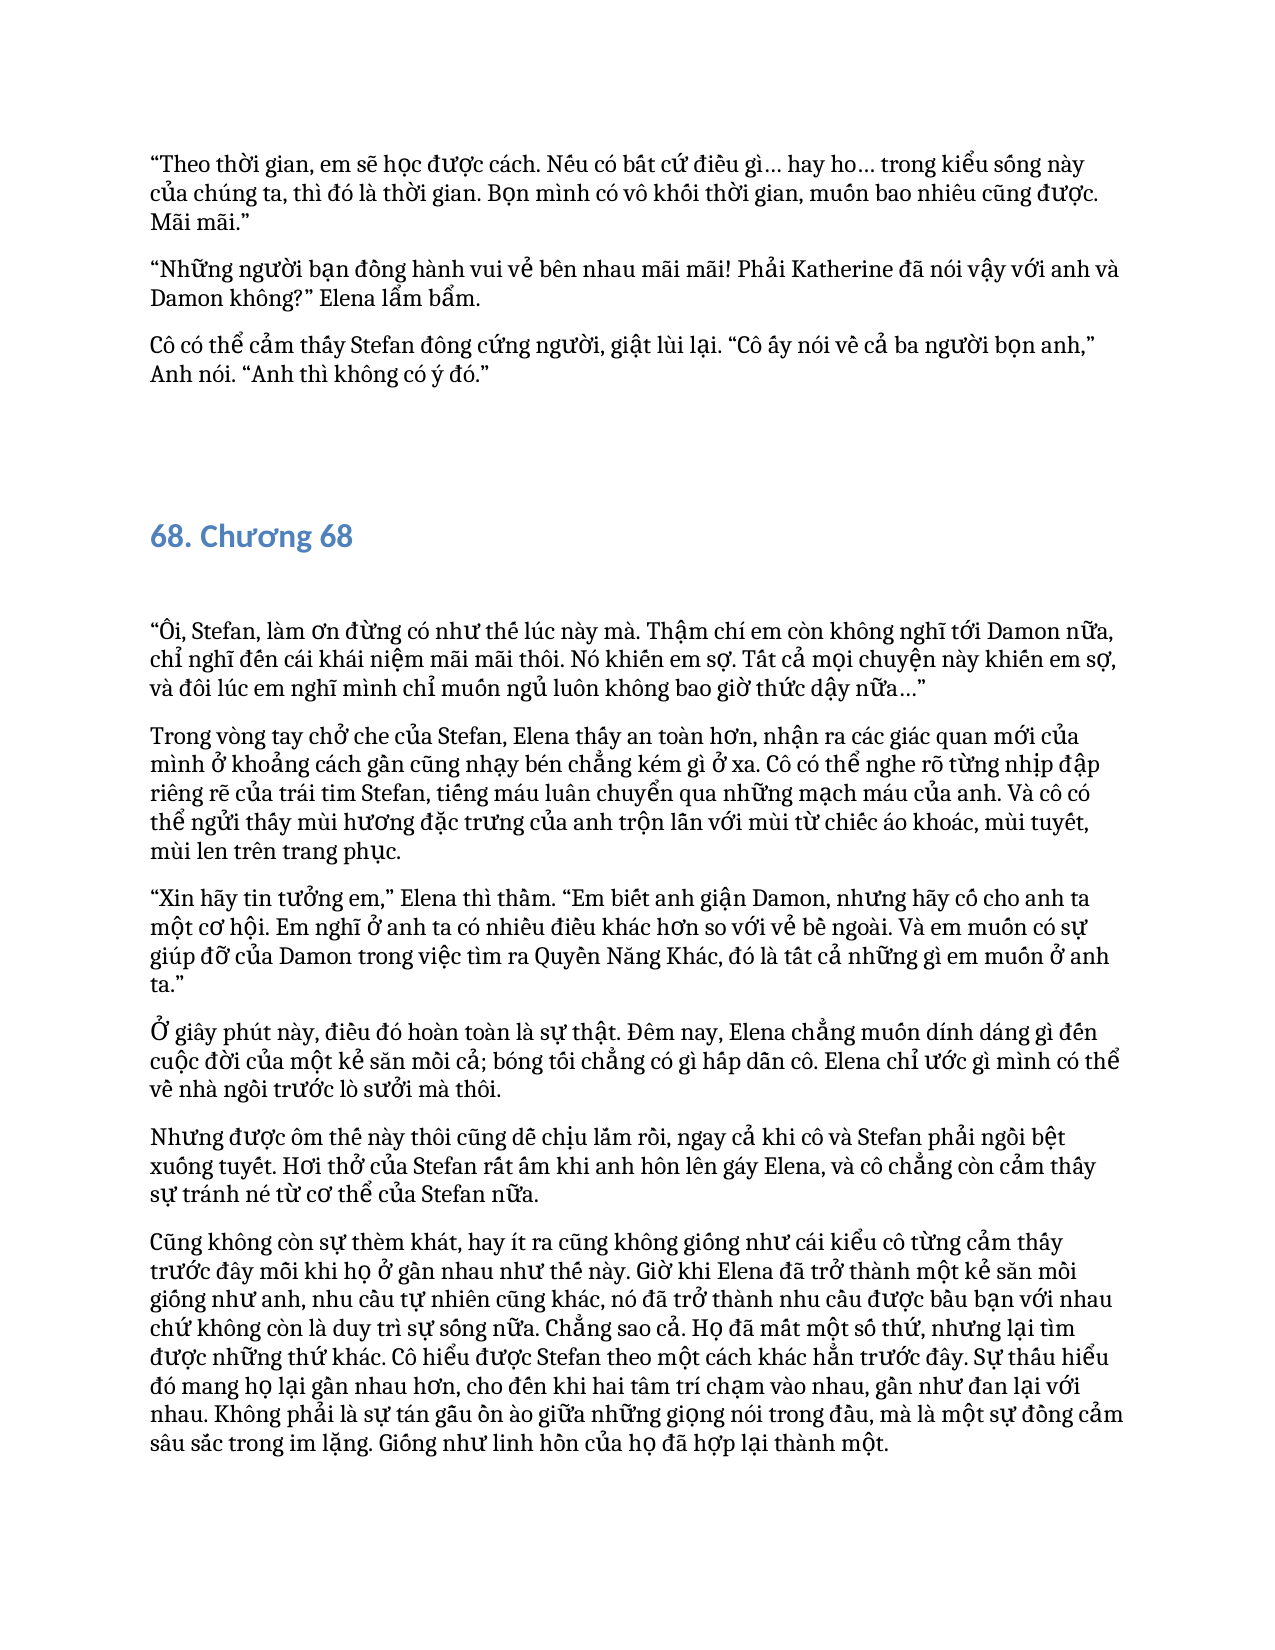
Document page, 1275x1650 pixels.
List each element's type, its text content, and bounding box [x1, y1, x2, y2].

text “Những người bạn đồng hành vui vẻ bên nhau mãi mãi! Phải Katherine đã nói vậy với anh và Damon không?” Elena lẩm bẩm. [150, 255, 1125, 312]
text Cũng không còn sự thèm khát, hay ít ra cũng không giống như cái kiểu cô từng cảm thấy trước đây mỗi khi họ ở gần nhau như thế này. Giờ khi Elena đã trở thành một kẻ săn mồi giống như anh, nhu cầu tự nhiên cũng khác, nó đã trở thành nhu cầu được bầu bạn với nhau chứ không còn là duy trì sự sống nữa. Chẳng sao cả. Họ đã mất một số thứ, nhưng lại tìm được những thứ khác. Cô hiểu được Stefan theo một cách khác hẳn trước đây. Sự thấu hiểu đó mang họ lại gần nhau hơn, cho đến khi hai tâm trí chạm vào nhau, gần như đan lại với nhau. Không phải là sự tán gẫu ồn ào giữa những giọng nói trong đầu, mà là một sự đồng cảm sâu sắc trong im lặng. Giống như linh hồn của họ đã hợp lại thành một. [150, 1228, 1125, 1458]
text “Theo thời gian, em sẽ học được cách. Nếu có bất cứ điều gì… hay ho… trong kiểu sống này của chúng ta, thì đó là thời gian. Bọn mình có vô khối thời gian, muốn bao nhiêu cũng được. Mãi mãi.” [150, 150, 1125, 236]
text Nhưng được ôm thế này thôi cũng dễ chịu lắm rồi, ngay cả khi cô và Stefan phải ngồi bệt xuống tuyết. Hơi thở của Stefan rất ấm khi anh hôn lên gáy Elena, và cô chẳng còn cảm thấy sự tránh né từ cơ thể của Stefan nữa. [150, 1123, 1125, 1209]
text “Ôi, Stefan, làm ơn đừng có như thế lúc này mà. Thậm chí em còn không nghĩ tới Damon nữa, chỉ nghĩ đến cái khái niệm mãi mãi thôi. Nó khiến em sợ. Tất cả mọi chuyện này khiến em sợ, và đôi lúc em nghĩ mình chỉ muốn ngủ luôn không bao giờ thức dậy nữa…” [150, 559, 1125, 703]
subtitle 68. Chương 68 [150, 514, 1125, 555]
text Ở giây phút này, điều đó hoàn toàn là sự thật. Đêm nay, Elena chẳng muốn dính dáng gì đến cuộc đời của một kẻ săn mồi cả; bóng tối chẳng có gì hấp dẫn cô. Elena chỉ ước gì mình có thể về nhà ngồi trước lò sưởi mà thôi. [150, 1018, 1125, 1104]
text Trong vòng tay chở che của Stefan, Elena thấy an toàn hơn, nhận ra các giác quan mới của mình ở khoảng cách gần cũng nhạy bén chẳng kém gì ở xa. Cô có thể nghe rõ từng nhịp đập riêng rẽ của trái tim Stefan, tiếng máu luân chuyển qua những mạch máu của anh. Và cô có thể ngửi thấy mùi hương đặc trưng của anh trộn lẫn với mùi từ chiếc áo khoác, mùi tuyết, mùi len trên trang phục. [150, 722, 1125, 865]
text “Xin hãy tin tưởng em,” Elena thì thầm. “Em biết anh giận Damon, nhưng hãy cố cho anh ta một cơ hội. Em nghĩ ở anh ta có nhiều điều khác hơn so với vẻ bề ngoài. Và em muốn có sự giúp đỡ của Damon trong việc tìm ra Quyền Năng Khác, đó là tất cả những gì em muốn ở anh ta.” [150, 884, 1125, 999]
text Cô có thể cảm thấy Stefan đông cứng người, giật lùi lại. “Cô ấy nói về cả ba người bọn anh,” Anh nói. “Anh thì không có ý đó.” [150, 331, 1125, 389]
